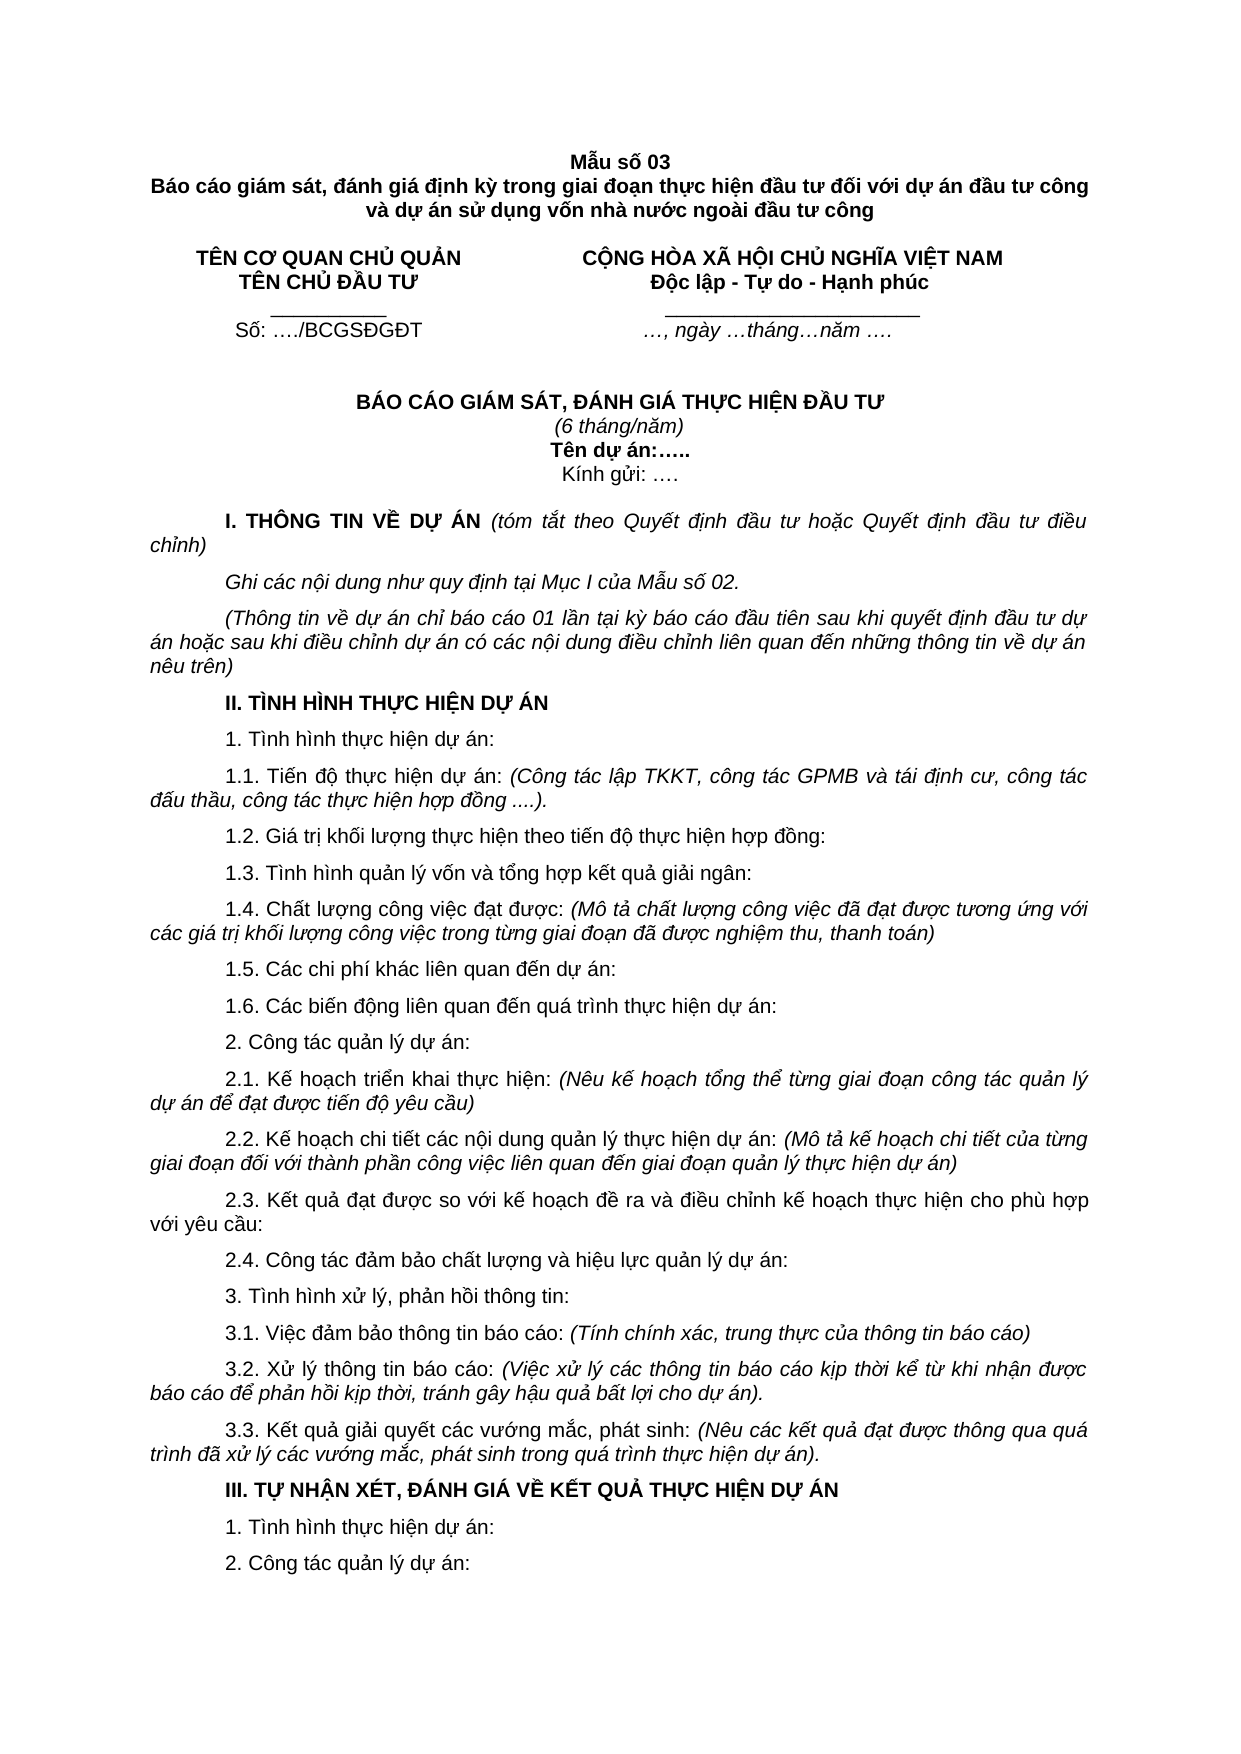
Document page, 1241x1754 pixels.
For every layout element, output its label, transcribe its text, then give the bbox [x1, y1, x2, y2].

text 2.2. Kế hoạch chi tiết các nội dung quản lý thực hiện dự án: (Mô tả kế hoạch chi tiết của từng giai đoạn đối với thành phần công việc liên quan đến giai đoạn quản lý thực hiện dự án) [150, 1127, 1090, 1175]
text 1. Tình hình thực hiện dự án: [150, 727, 1090, 751]
text 2.1. Kế hoạch triển khai thực hiện: (Nêu kế hoạch tổng thể từng giai đoạn công tác quản lý dự án để đạt được tiến độ yêu cầu) [150, 1067, 1090, 1114]
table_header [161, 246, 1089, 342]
text Tên dự án:….. [150, 437, 1090, 461]
text 1. Tình hình thực hiện dự án: [150, 1514, 1090, 1538]
text 1.2. Giá trị khối lượng thực hiện theo tiến độ thực hiện hợp đồng: [150, 824, 1090, 848]
text Ghi các nội dung như quy định tại Mục I của Mẫu số 02. [150, 570, 1090, 594]
text 2. Công tác quản lý dự án: [150, 1030, 1090, 1054]
text 3.3. Kết quả giải quyết các vướng mắc, phát sinh: (Nêu các kết quả đạt được thông qua quá trình đã xử lý các vướng mắc, phát sinh trong quá trình thực hiện dự án). [150, 1418, 1090, 1466]
text 2. Công tác quản lý dự án: [150, 1551, 1090, 1575]
text 1.1. Tiến độ thực hiện dự án: (Công tác lập TKKT, công tác GPMB và tái định cư, công tác đấu thầu, công tác thực hiện hợp đồng ....). [150, 763, 1090, 811]
text 1.3. Tình hình quản lý vốn và tổng hợp kết quả giải ngân: [150, 860, 1090, 884]
text II. TÌNH HÌNH THỰC HIỆN DỰ ÁN [150, 691, 1090, 714]
text 2.3. Kết quả đạt được so với kế hoạch đề ra và điều chỉnh kế hoạch thực hiện cho phù hợp với yêu cầu: [150, 1187, 1090, 1235]
text Mẫu số 03 Báo cáo giám sát, đánh giá định kỳ trong giai đoạn thực hiện đầu tư đối với dự án đầu tư công và dự án sử dụng vốn nhà nước ngoài đầu tư công [150, 150, 1090, 222]
text 1.4. Chất lượng công việc đạt được: (Mô tả chất lượng công việc đã đạt được tương ứng với các giá trị khối lượng công việc trong từng giai đoạn đã được nghiệm thu, thanh toán) [150, 897, 1090, 945]
text 3. Tình hình xử lý, phản hồi thông tin: [150, 1284, 1090, 1308]
text 3.1. Việc đảm bảo thông tin báo cáo: (Tính chính xác, trung thực của thông tin báo cáo) [150, 1321, 1090, 1345]
text BÁO CÁO GIÁM SÁT, ĐÁNH GIÁ THỰC HIỆN ĐẦU TƯ (6 tháng/năm) [150, 389, 1090, 437]
text (Thông tin về dự án chỉ báo cáo 01 lần tại kỳ báo cáo đầu tiên sau khi quyết định đầu tư dự án hoặc sau khi điều chỉnh dự án có các nội dung điều chỉnh liên quan đến những thông tin về dự án nêu trên) [150, 606, 1090, 678]
text 1.5. Các chi phí khác liên quan đến dự án: [150, 957, 1090, 981]
text 3.2. Xử lý thông tin báo cáo: (Việc xử lý các thông tin báo cáo kịp thời kể từ khi nhận được báo cáo để phản hồi kịp thời, tránh gây hậu quả bất lợi cho dự án). [150, 1357, 1090, 1405]
text I. THÔNG TIN VỀ DỰ ÁN (tóm tắt theo Quyết định đầu tư hoặc Quyết định đầu tư điều chỉnh) [150, 509, 1090, 557]
text 2.4. Công tác đảm bảo chất lượng và hiệu lực quản lý dự án: [150, 1248, 1090, 1272]
text Kính gửi: …. [150, 461, 1090, 485]
text III. TỰ NHẬN XÉT, ĐÁNH GIÁ VỀ KẾT QUẢ THỰC HIỆN DỰ ÁN [150, 1478, 1090, 1502]
text 1.6. Các biến động liên quan đến quá trình thực hiện dự án: [150, 994, 1090, 1018]
